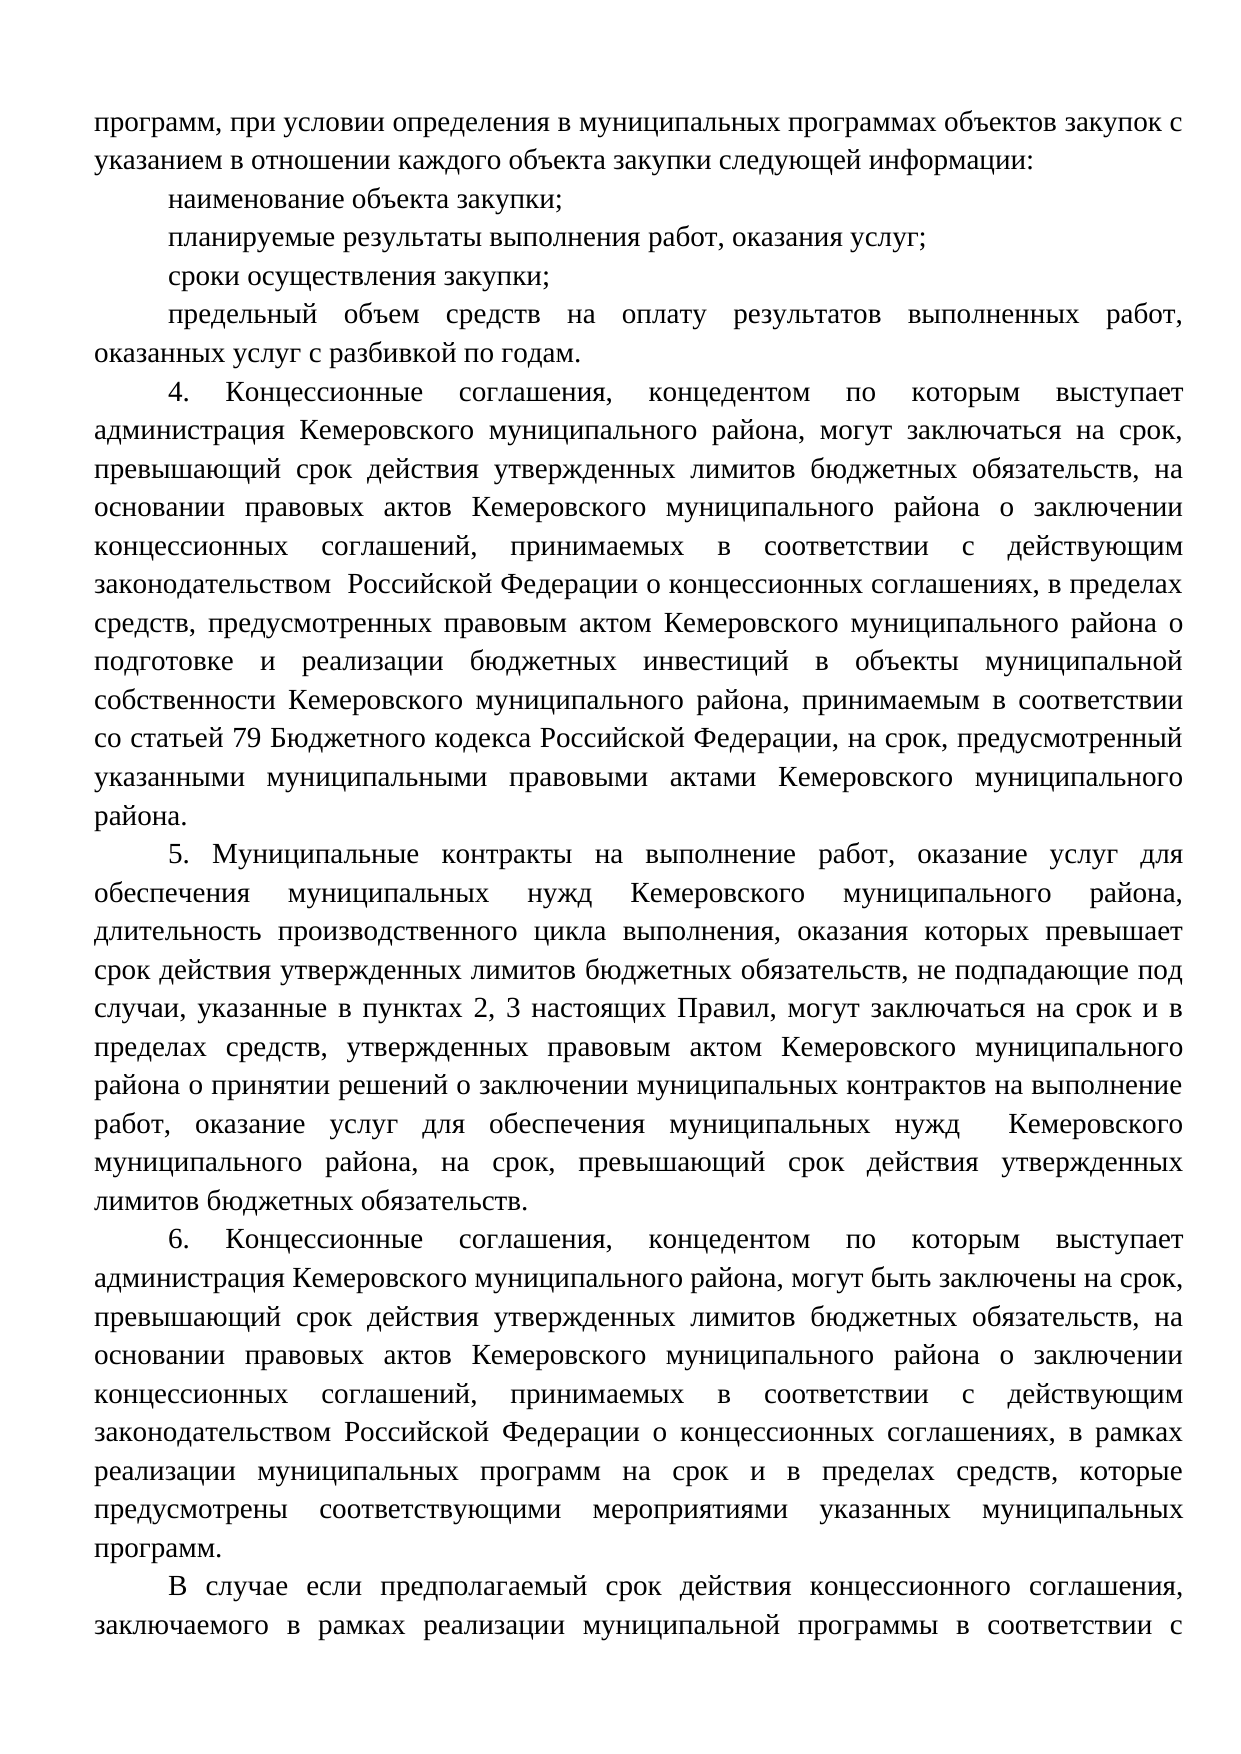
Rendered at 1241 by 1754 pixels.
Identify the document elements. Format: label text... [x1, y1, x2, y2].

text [94, 104, 1184, 176]
text планируемые результаты выполнения работ, оказания услуг; [94, 219, 1184, 253]
text наименование объекта закупки; [94, 181, 1184, 214]
text предельный объем средств на оплату результатов выполненных работ, оказанных услуг с разбивкой по годам. [94, 297, 1184, 369]
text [94, 1568, 1184, 1641]
text сроки осуществления закупки; [94, 258, 1184, 292]
text 6. Концессионные соглашения, концедентом по которым выступает администрация Кемеровского муниципального района, могут быть заключены на срок, превышающий срок действия утвержденных лимитов бюджетных обязательств, на основании правовых актов Кемеровского муниципального района о заключении концессионных соглашений, принимаемых в соответствии с действующим законодательством Российской Федерации о концессионных соглашениях, в рамках реализации муниципальных программ на срок и в пределах средств, которые предусмотрены соответствующими мероприятиями указанных муниципальных программ. [94, 1222, 1184, 1563]
text 5. Муниципальные контракты на выполнение работ, оказание услуг для обеспечения муниципальных нужд Кемеровского муниципального района, длительность производственного цикла выполнения, оказания которых превышает срок действия утвержденных лимитов бюджетных обязательств, не подпадающие под случаи, указанные в пунктах 2, 3 настоящих Правил, могут заключаться на срок и в пределах средств, утвержденных правовым актом Кемеровского муниципального района о принятии решений о заключении муниципальных контрактов на выполнение работ, оказание услуг для обеспечения муниципальных нужд Кемеровского муниципального района, на срок, превышающий срок действия утвержденных лимитов бюджетных обязательств. [94, 836, 1184, 1217]
text 4. Концессионные соглашения, концедентом по которым выступает администрация Кемеровского муниципального района, могут заключаться на срок, превышающий срок действия утвержденных лимитов бюджетных обязательств, на основании правовых актов Кемеровского муниципального района о заключении концессионных соглашений, принимаемых в соответствии с действующим законодательством Российской Федерации о концессионных соглашениях, в пределах средств, предусмотренных правовым актом Кемеровского муниципального района о подготовке и реализации бюджетных инвестиций в объекты муниципальной собственности Кемеровского муниципального района, принимаемым в соответствии со статьей 79 Бюджетного кодекса Российской Федерации, на срок, предусмотренный указанными муниципальными правовыми актами Кемеровского муниципального района. [94, 374, 1184, 831]
